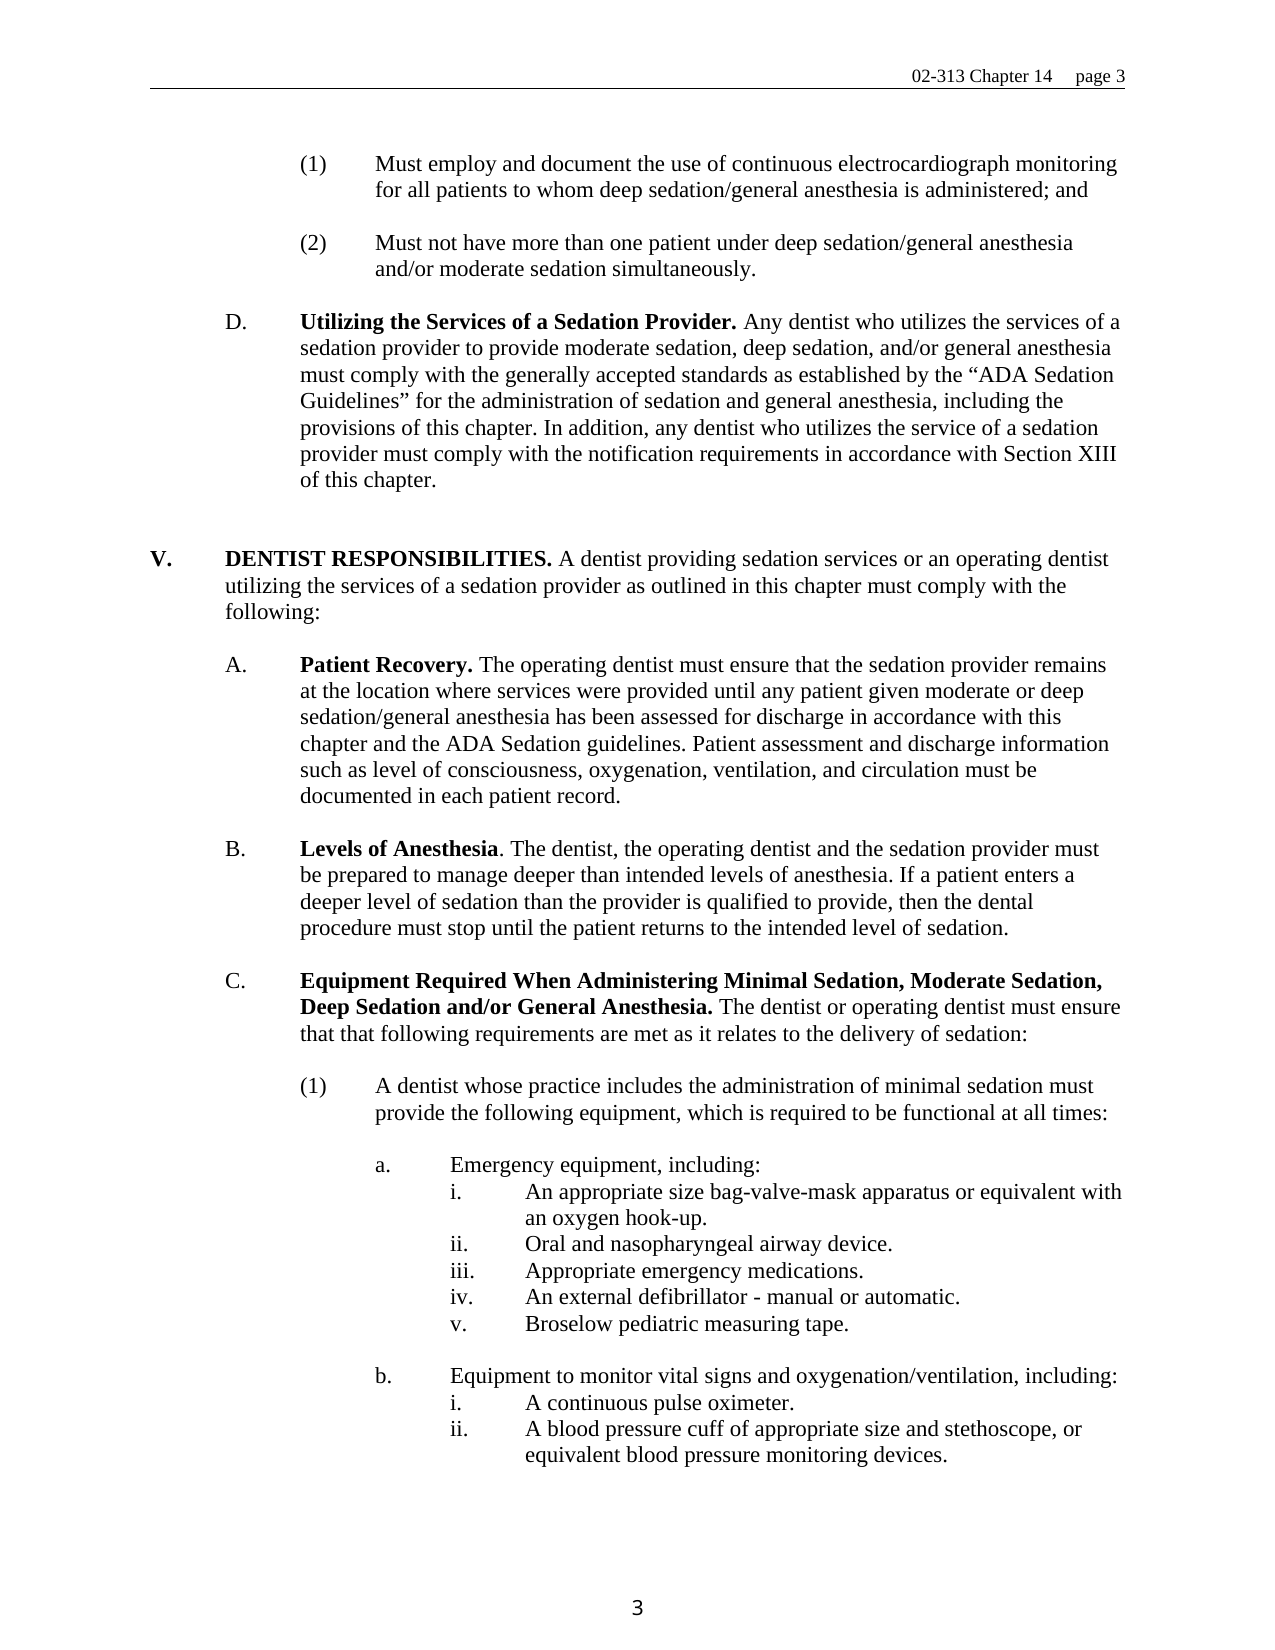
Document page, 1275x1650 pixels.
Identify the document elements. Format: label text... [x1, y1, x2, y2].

text (1) Must employ and document the use of continuous electrocardiograph monitoring for all patients to whom deep sedation/general anesthesia is administered; and [300, 150, 1125, 203]
text C. Equipment Required When Administering Minimal Sedation, Moderate Sedation, Deep Sedation and/or General Anesthesia. The dentist or operating dentist must ensure that that following requirements are met as it relates to the delivery of sedation: [150, 967, 1125, 1046]
text ii. A blood pressure cuff of appropriate size and stethoscope, or equivalent blood pressure monitoring devices. [150, 1415, 1125, 1468]
text v. Broselow pediatric measuring tape. [150, 1309, 1125, 1336]
text iv. An external defibrillator - manual or automatic. [150, 1283, 1125, 1309]
text i. A continuous pulse oximeter. [150, 1389, 1125, 1415]
text a. Emergency equipment, including: [150, 1151, 1125, 1178]
text b. Equipment to monitor vital signs and oxygenation/ventilation, including: [150, 1362, 1125, 1389]
text (2) Must not have more than one patient under deep sedation/general anesthesia and/or moderate sedation simultaneously. [300, 229, 1125, 282]
text ii. Oral and nasopharyngeal airway device. [150, 1231, 1125, 1257]
text iii. Appropriate emergency medications. [150, 1257, 1125, 1283]
text D. Utilizing the Services of a Sedation Provider. Any dentist who utilizes the services of a sedation provider to provide moderate sedation, deep sedation, and/or general anesthesia must comply with the generally accepted standards as established by the “ADA Sedation Guidelines” for the administration of sedation and general anesthesia, including the provisions of this chapter. In addition, any dentist who utilizes the service of a sedation provider must comply with the notification requirements in accordance with Section XIII of this chapter. [225, 308, 1125, 493]
text i. An appropriate size bag-valve-mask apparatus or equivalent with an oxygen hook-up. [150, 1178, 1125, 1231]
text A. Patient Recovery. The operating dentist must ensure that the sedation provider remains at the location where services were provided until any patient given moderate or deep sedation/general anesthesia has been assessed for discharge in accordance with this chapter and the ADA Sedation guidelines. Patient assessment and discharge information such as level of consciousness, oxygenation, ventilation, and circulation must be documented in each patient record. [150, 651, 1125, 809]
text B. Levels of Anesthesia. The dentist, the operating dentist and the sedation provider must be prepared to manage deeper than intended levels of anesthesia. If a patient enters a deeper level of sedation than the provider is qualified to provide, then the dental procedure must stop until the patient returns to the intended level of sedation. [150, 835, 1125, 941]
text V. DENTIST RESPONSIBILITIES. A dentist providing sedation services or an operating dentist utilizing the services of a sedation provider as outlined in this chapter must comply with the following: [150, 545, 1125, 624]
text (1) A dentist whose practice includes the administration of minimal sedation must provide the following equipment, which is required to be functional at all times: [150, 1072, 1125, 1125]
